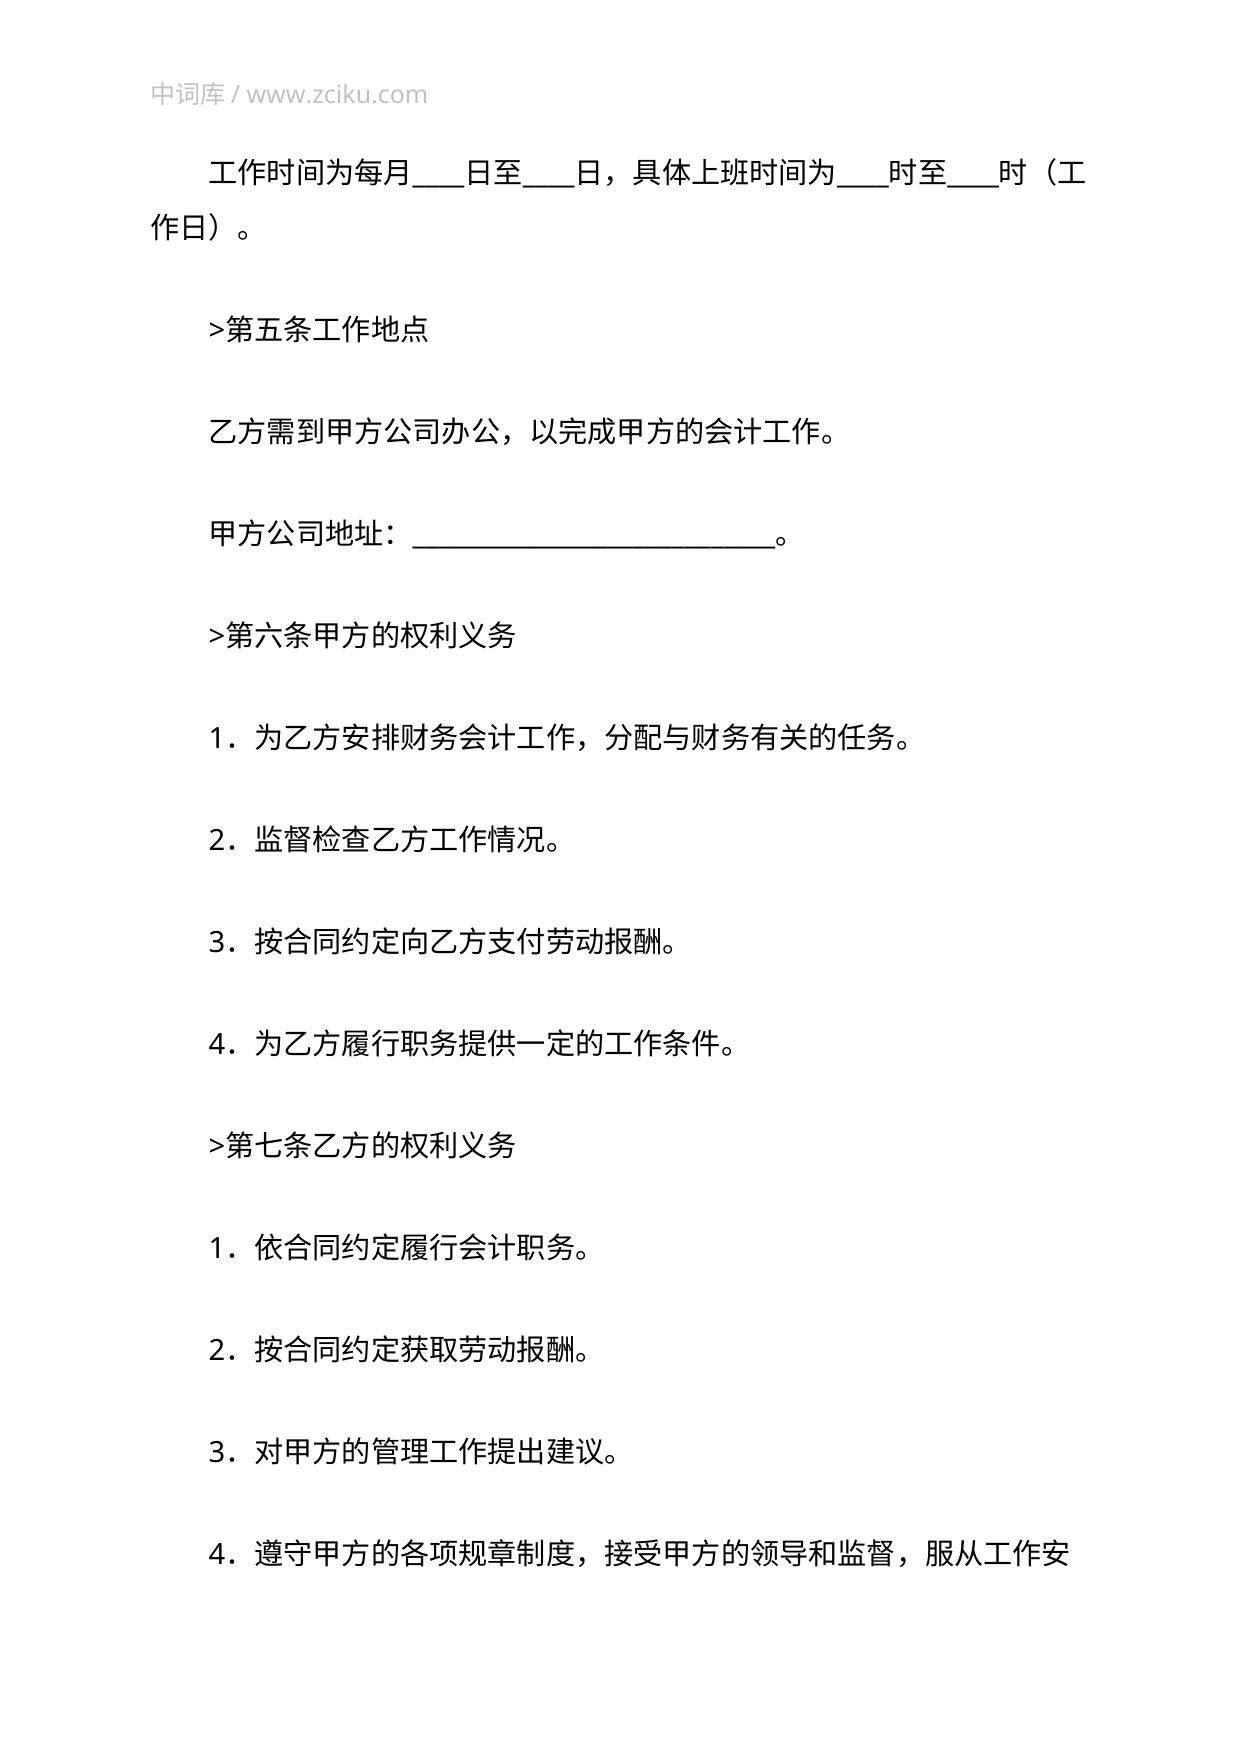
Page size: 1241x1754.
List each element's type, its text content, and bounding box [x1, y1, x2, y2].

text 乙方需到甲方公司办公，以完成甲方的会计工作。 [150, 409, 1090, 451]
text 工作时间为每月____日至____日，具体上班时间为____时至____时（工作日）。 [150, 150, 1090, 247]
text 甲方公司地址：____________________________。 [150, 511, 1090, 553]
text 4．为乙方履行职务提供一定的工作条件。 [150, 1020, 1090, 1063]
text >第五条工作地点 [150, 307, 1090, 349]
text >第七条乙方的权利义务 [150, 1122, 1090, 1165]
text 3．按合同约定向乙方支付劳动报酬。 [150, 918, 1090, 961]
text 2．按合同约定获取劳动报酬。 [150, 1326, 1090, 1369]
text 1．依合同约定履行会计职务。 [150, 1224, 1090, 1267]
text >第六条甲方的权利义务 [150, 612, 1090, 655]
text 2．监督检查乙方工作情况。 [150, 816, 1090, 859]
text 1．为乙方安排财务会计工作，分配与财务有关的任务。 [150, 714, 1090, 757]
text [150, 1530, 1090, 1573]
text 3．对甲方的管理工作提出建议。 [150, 1428, 1090, 1471]
